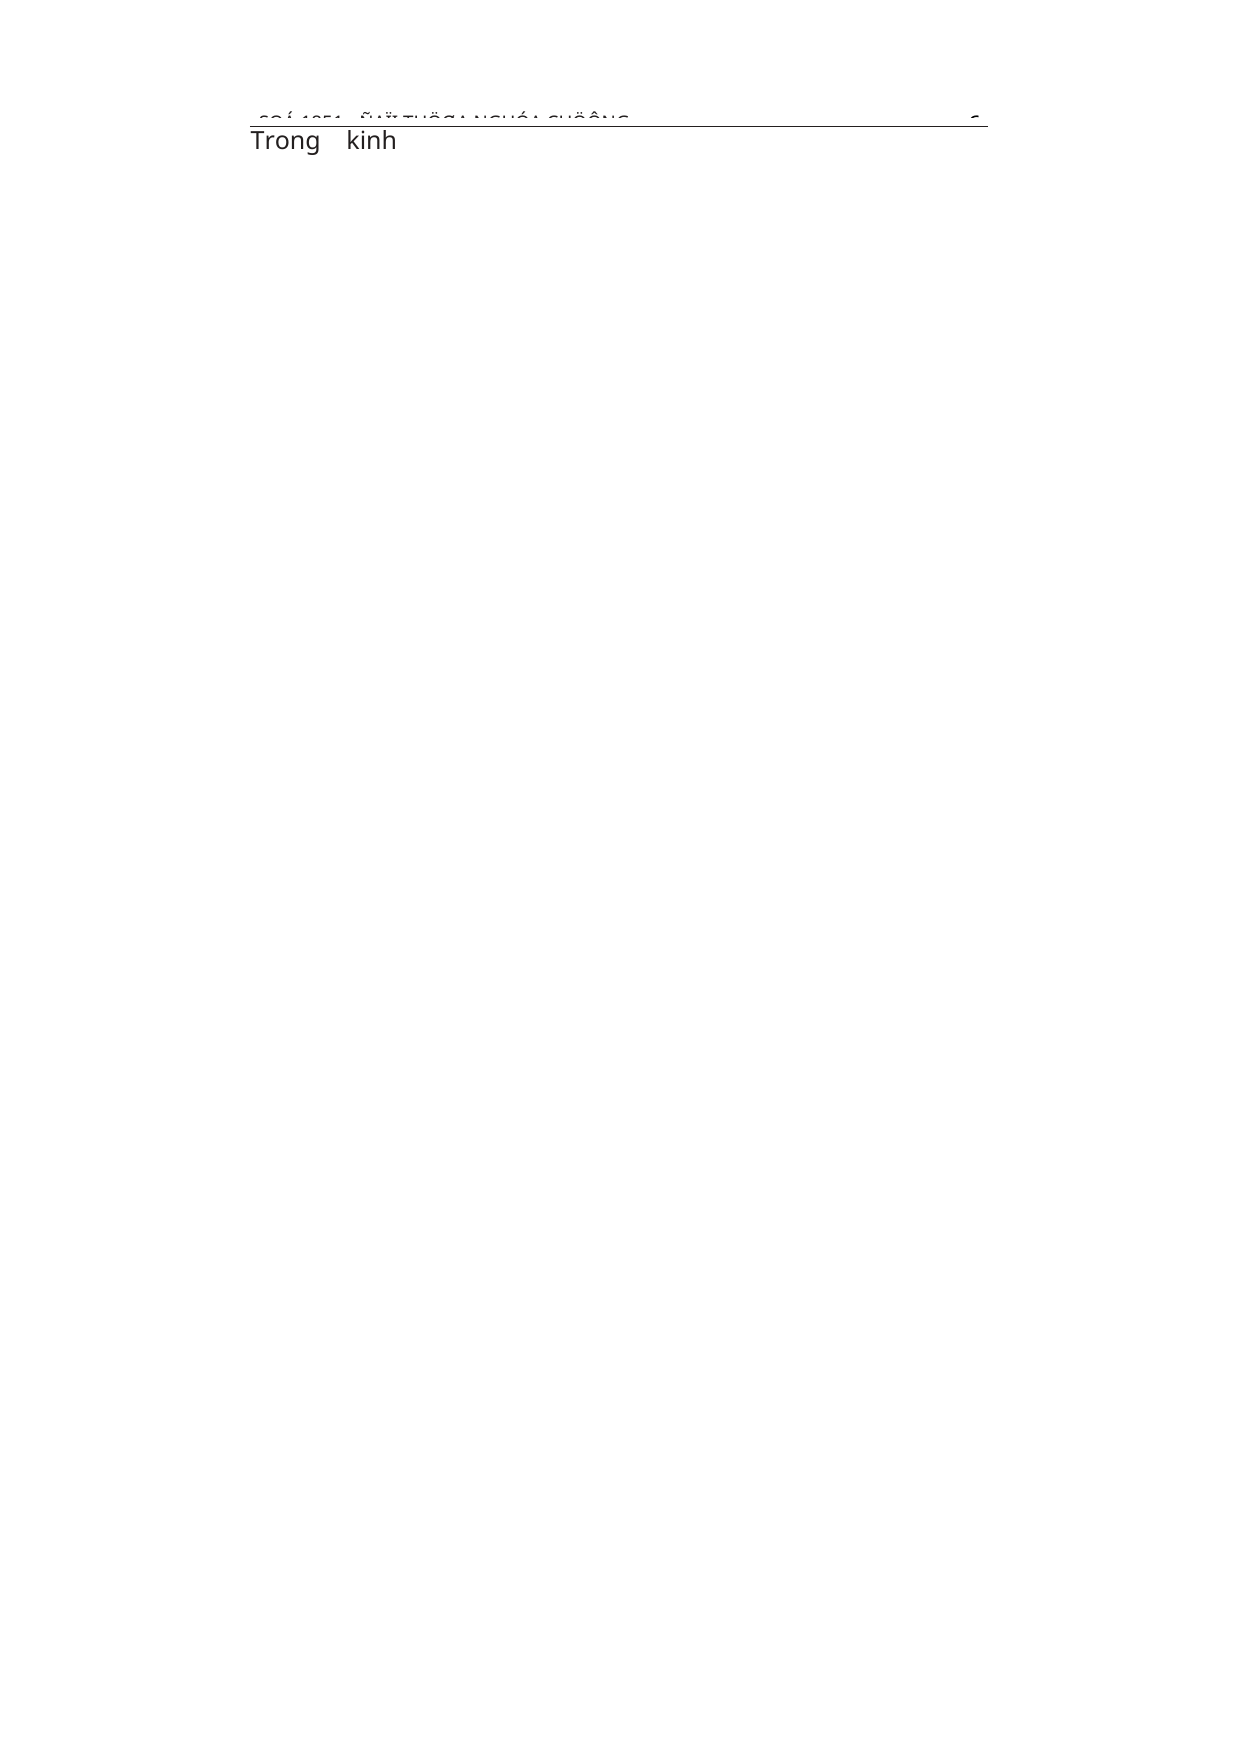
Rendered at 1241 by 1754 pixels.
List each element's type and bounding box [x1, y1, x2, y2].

text [250, 125, 990, 156]
